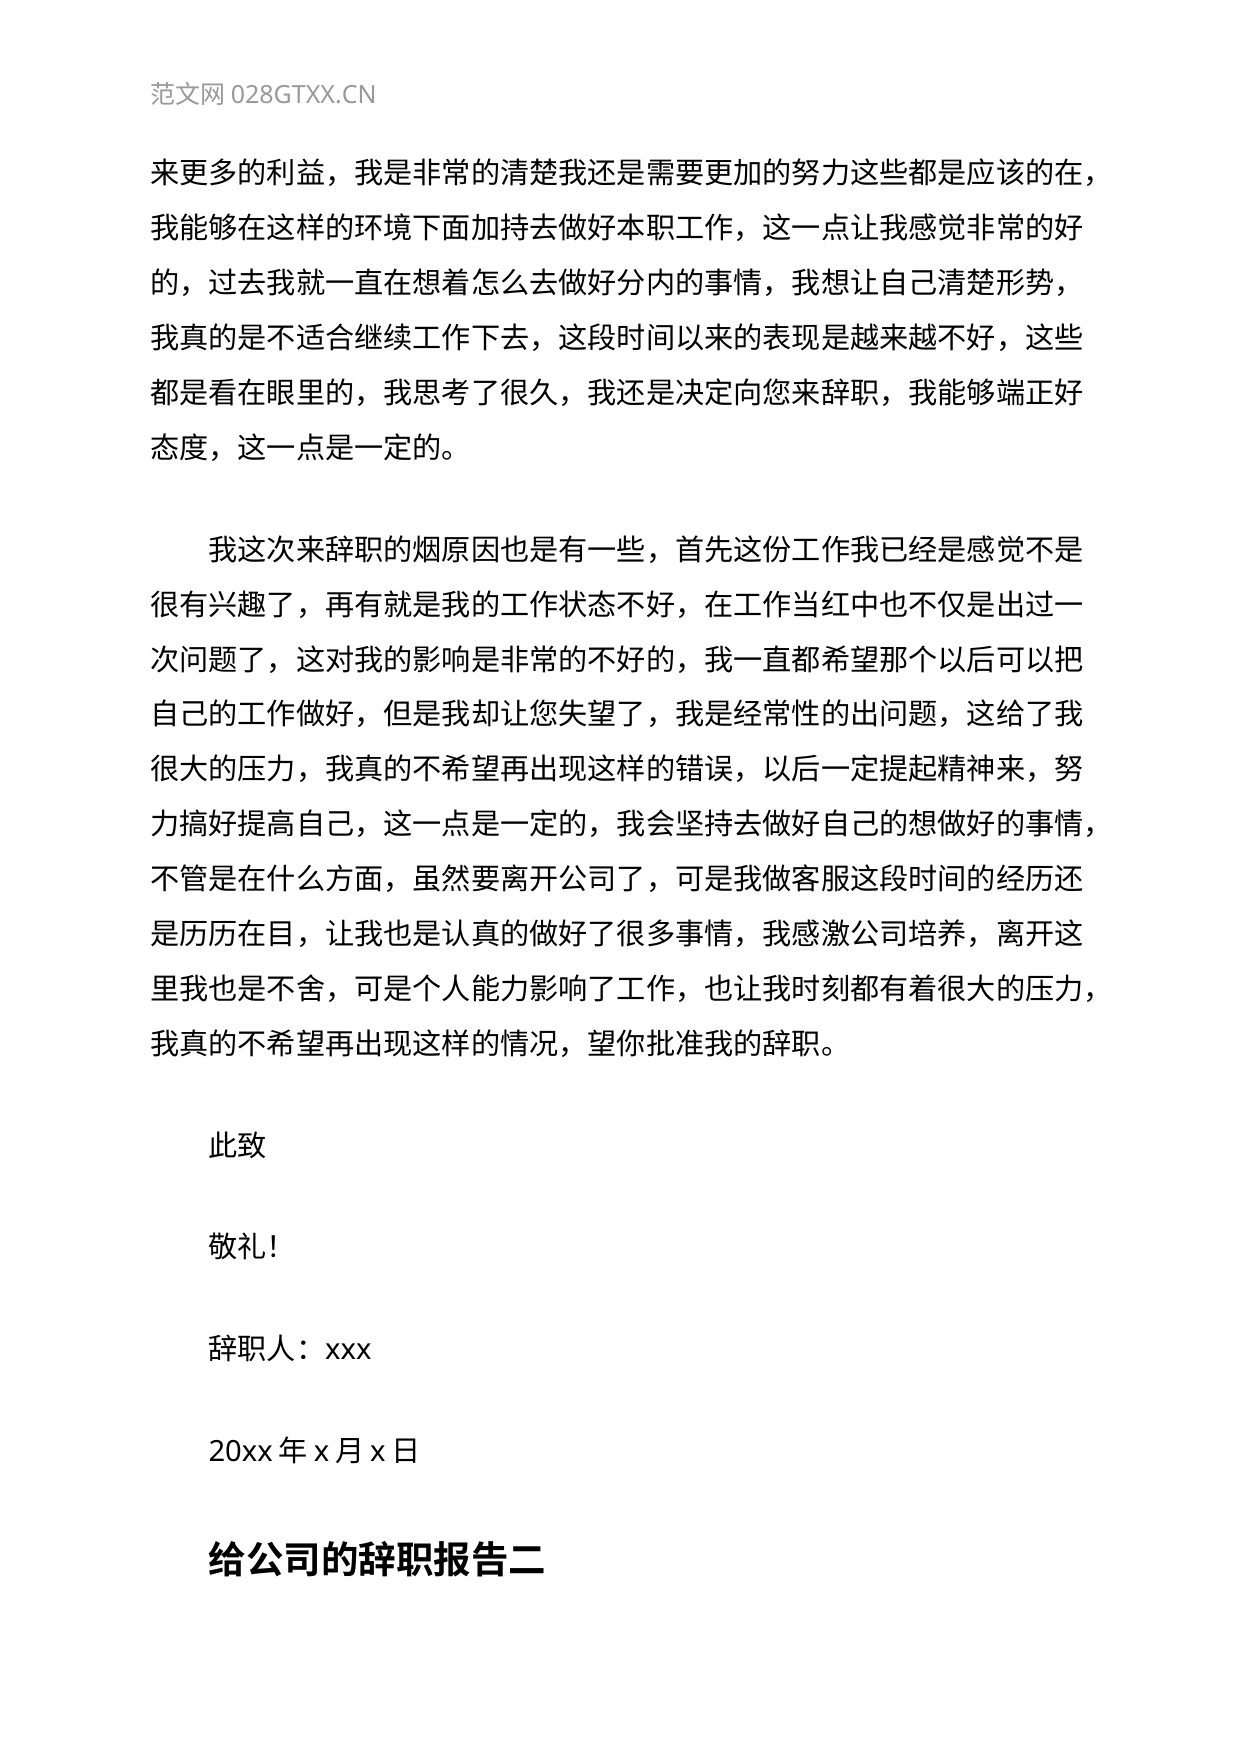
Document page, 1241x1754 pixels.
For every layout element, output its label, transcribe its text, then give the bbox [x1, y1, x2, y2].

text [150, 150, 1090, 467]
text 辞职人：xxx [150, 1326, 1090, 1368]
text 我这次来辞职的烟原因也是有一些，首先这份工作我已经是感觉不是很有兴趣了，再有就是我的工作状态不好，在工作当红中也不仅是出过一次问题了，这对我的影响是非常的不好的，我一直都希望那个以后可以把自己的工作做好，但是我却让您失望了，我是经常性的出问题，这给了我很大的压力，我真的不希望再出现这样的错误，以后一定提起精神来，努力搞好提高自己，这一点是一定的，我会坚持去做好自己的想做好的事情，不管是在什么方面，虽然要离开公司了，可是我做客服这段时间的经历还是历历在目，让我也是认真的做好了很多事情，我感激公司培养，离开这里我也是不舍，可是个人能力影响了工作，也让我时刻都有着很大的压力，我真的不希望再出现这样的情况，望你批准我的辞职。 [150, 526, 1090, 1063]
text 20xx年x月x日 [150, 1428, 1090, 1470]
text 给公司的辞职报告二 [150, 1529, 1090, 1584]
text 敬礼！ [150, 1224, 1090, 1266]
text 此致 [150, 1122, 1090, 1164]
